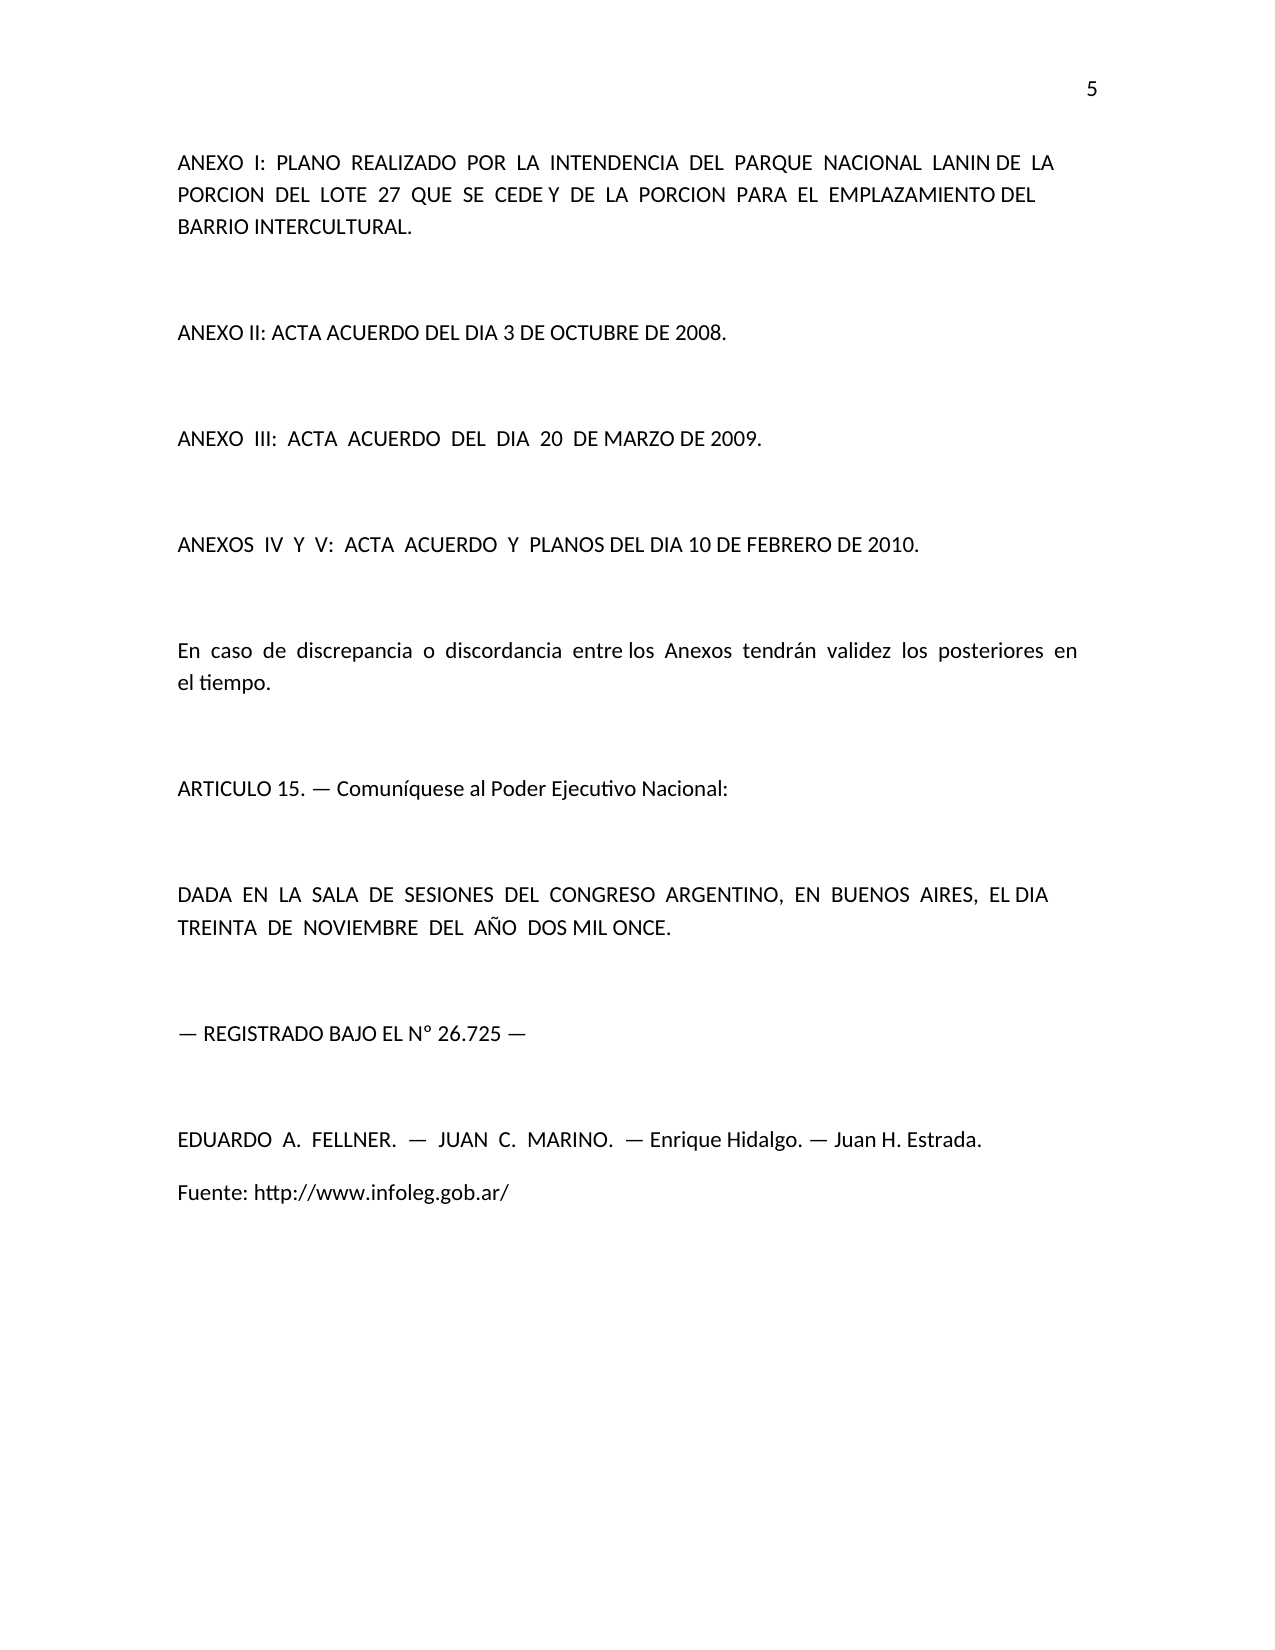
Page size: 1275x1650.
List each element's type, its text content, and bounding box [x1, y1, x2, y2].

text ARTICULO 15. — Comuníquese al Poder Ejecutivo Nacional: [177, 774, 1098, 802]
text DADA EN LA SALA DE SESIONES DEL CONGRESO ARGENTINO, EN BUENOS AIRES, EL DIA TREINTA DE NOVIEMBRE DEL AÑO DOS MIL ONCE. [177, 880, 1098, 941]
text ANEXOS IV Y V: ACTA ACUERDO Y PLANOS DEL DIA 10 DE FEBRERO DE 2010. [177, 530, 1098, 558]
text — REGISTRADO BAJO EL Nº 26.725 — [177, 1019, 1098, 1047]
text EDUARDO A. FELLNER. — JUAN C. MARINO. — Enrique Hidalgo. — Juan H. Estrada. [177, 1125, 1098, 1153]
text ANEXO III: ACTA ACUERDO DEL DIA 20 DE MARZO DE 2009. [177, 424, 1098, 452]
text En caso de discrepancia o discordancia entre los Anexos tendrán validez los posteriores en el tiempo. [177, 636, 1098, 696]
text ANEXO I: PLANO REALIZADO POR LA INTENDENCIA DEL PARQUE NACIONAL LANIN DE LA PORCION DEL LOTE 27 QUE SE CEDE Y DE LA PORCION PARA EL EMPLAZAMIENTO DEL BARRIO INTERCULTURAL. [177, 148, 1098, 240]
text ANEXO II: ACTA ACUERDO DEL DIA 3 DE OCTUBRE DE 2008. [177, 318, 1098, 346]
text Fuente: http://www.infoleg.gob.ar/ [177, 1178, 1098, 1206]
